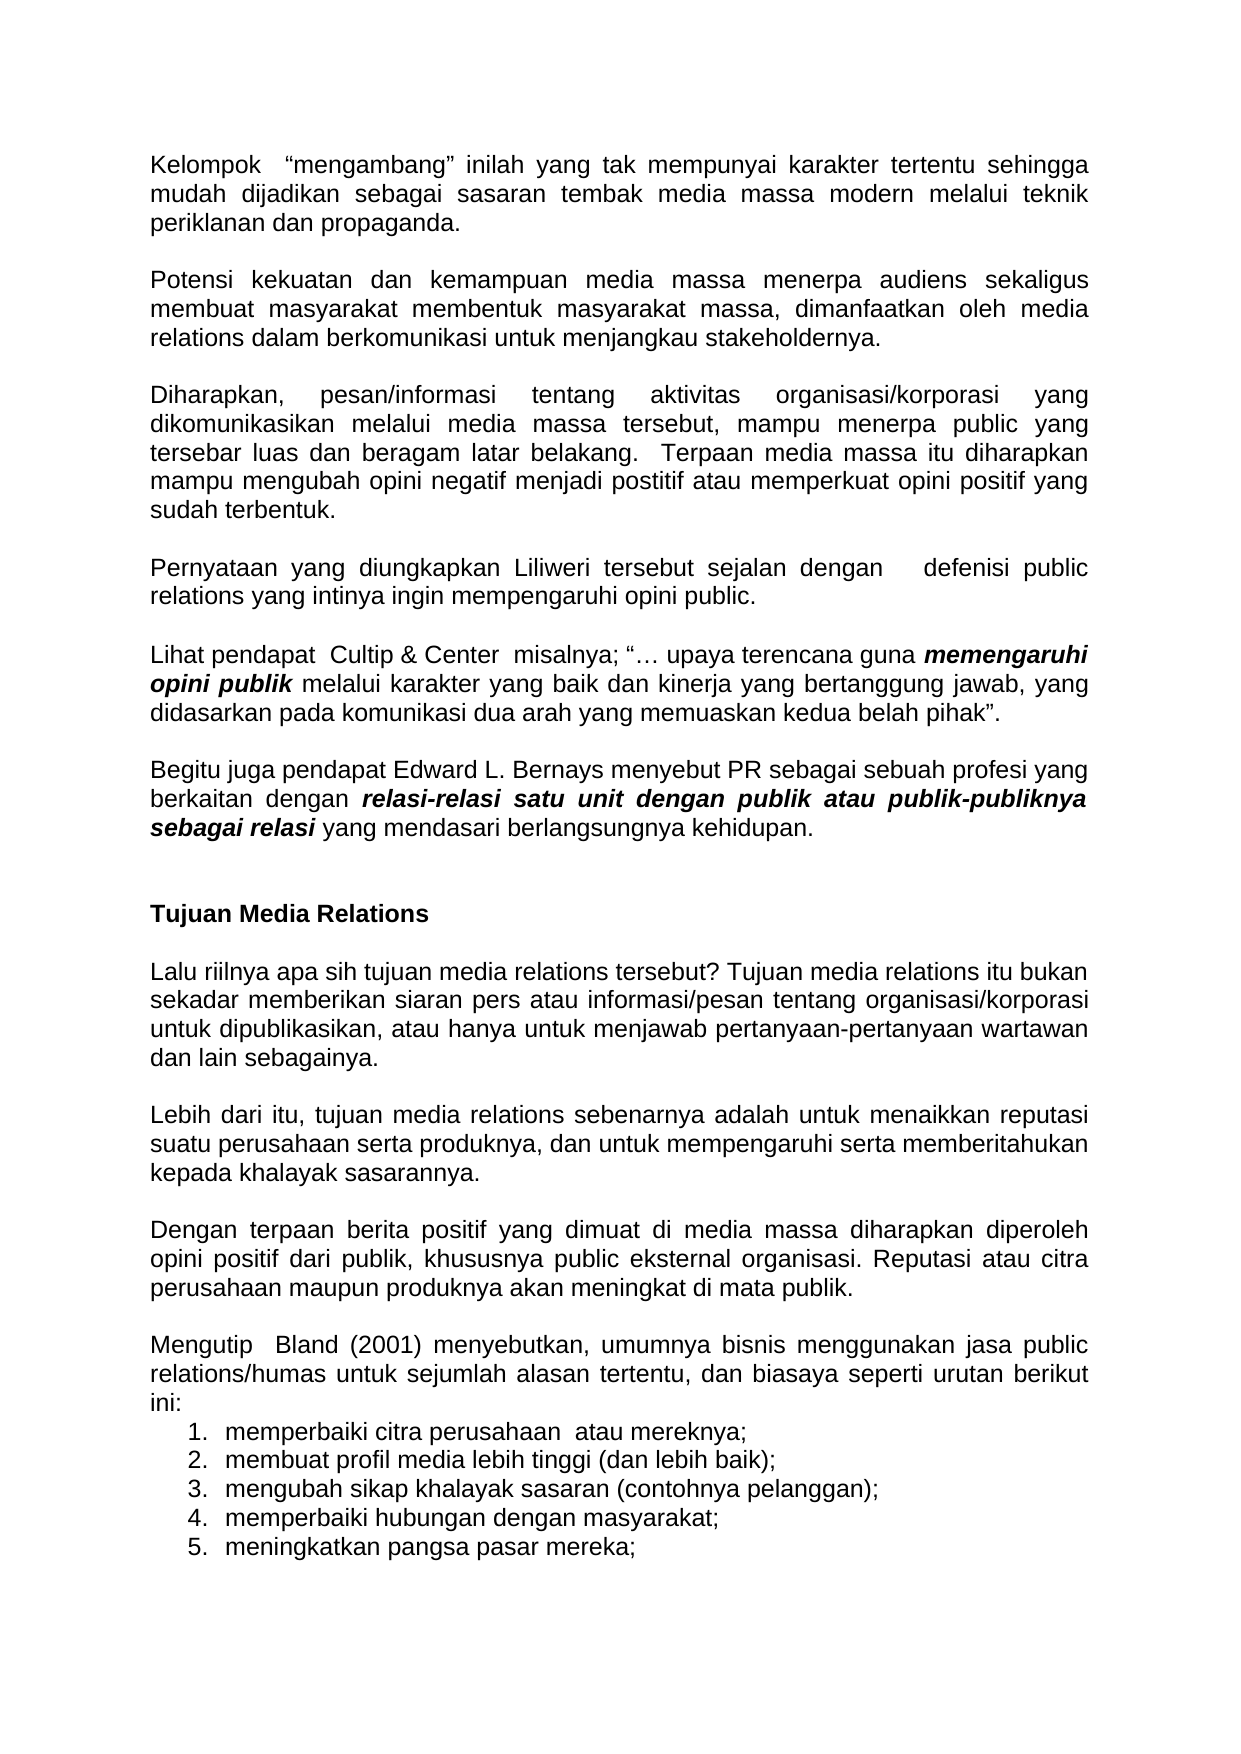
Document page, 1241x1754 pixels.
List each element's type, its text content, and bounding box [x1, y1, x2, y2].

list memperbaiki hubungan dengan masyarakat; [187, 1503, 1090, 1532]
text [150, 150, 1090, 236]
list membuat profil media lebih tinggi (dan lebih baik); [187, 1446, 1090, 1474]
text Pernyataan yang diungkapkan Liliweri tersebut sejalan dengan defenisi public relations yang intinya ingin mempengaruhi opini public. [150, 552, 1090, 610]
text Lebih dari itu, tujuan media relations sebenarnya adalah untuk menaikkan reputasi suatu perusahaan serta produknya, dan untuk mempengaruhi serta memberitahukan kepada khalayak sasarannya. [150, 1101, 1090, 1187]
list mengubah sikap khalayak sasaran (contohnya pelanggan); [187, 1474, 1090, 1503]
list meningkatkan pangsa pasar mereka; [187, 1532, 1090, 1561]
text Diharapkan, pesan/informasi tentang aktivitas organisasi/korporasi yang dikomunikasikan melalui media massa tersebut, mampu menerpa public yang tersebar luas dan beragam latar belakang. Terpaan media massa itu diharapkan mampu mengubah opini negatif menjadi postitif atau memperkuat opini positif yang sudah terbentuk. [150, 380, 1090, 524]
text Lihat pendapat Cultip & Center misalnya; “… upaya terencana guna memengaruhi opini publik melalui karakter yang baik dan kinerja yang bertanggung jawab, yang didasarkan pada komunikasi dua arah yang memuaskan kedua belah pihak”. [150, 641, 1090, 727]
text Lalu riilnya apa sih tujuan media relations tersebut? Tujuan media relations itu bukan sekadar memberikan siaran pers atau informasi/pesan tentang organisasi/korporasi untuk dipublikasikan, atau hanya untuk menjawab pertanyaan-pertanyaan wartawan dan lain sebagainya. [150, 957, 1090, 1072]
text Tujuan Media Relations [150, 899, 1090, 928]
text Begitu juga pendapat Edward L. Bernays menyebut PR sebagai sebuah profesi yang berkaitan dengan relasi-relasi satu unit dengan publik atau publik-publiknya sebagai relasi yang mendasari berlangsungnya kehidupan. [150, 756, 1090, 842]
text Dengan terpaan berita positif yang dimuat di media massa diharapkan diperoleh opini positif dari publik, khususnya public eksternal organisasi. Reputasi atau citra perusahaan maupun produknya akan meningkat di mata publik. [150, 1216, 1090, 1302]
text Mengutip Bland (2001) menyebutkan, umumnya bisnis menggunakan jasa public relations/humas untuk sejumlah alasan tertentu, dan biasaya seperti urutan berikut ini: [150, 1331, 1090, 1417]
text Potensi kekuatan dan kemampuan media massa menerpa audiens sekaligus membuat masyarakat membentuk masyarakat massa, dimanfaatkan oleh media relations dalam berkomunikasi untuk menjangkau stakeholdernya. [150, 265, 1090, 351]
list memperbaiki citra perusahaan atau mereknya; [187, 1417, 1090, 1446]
